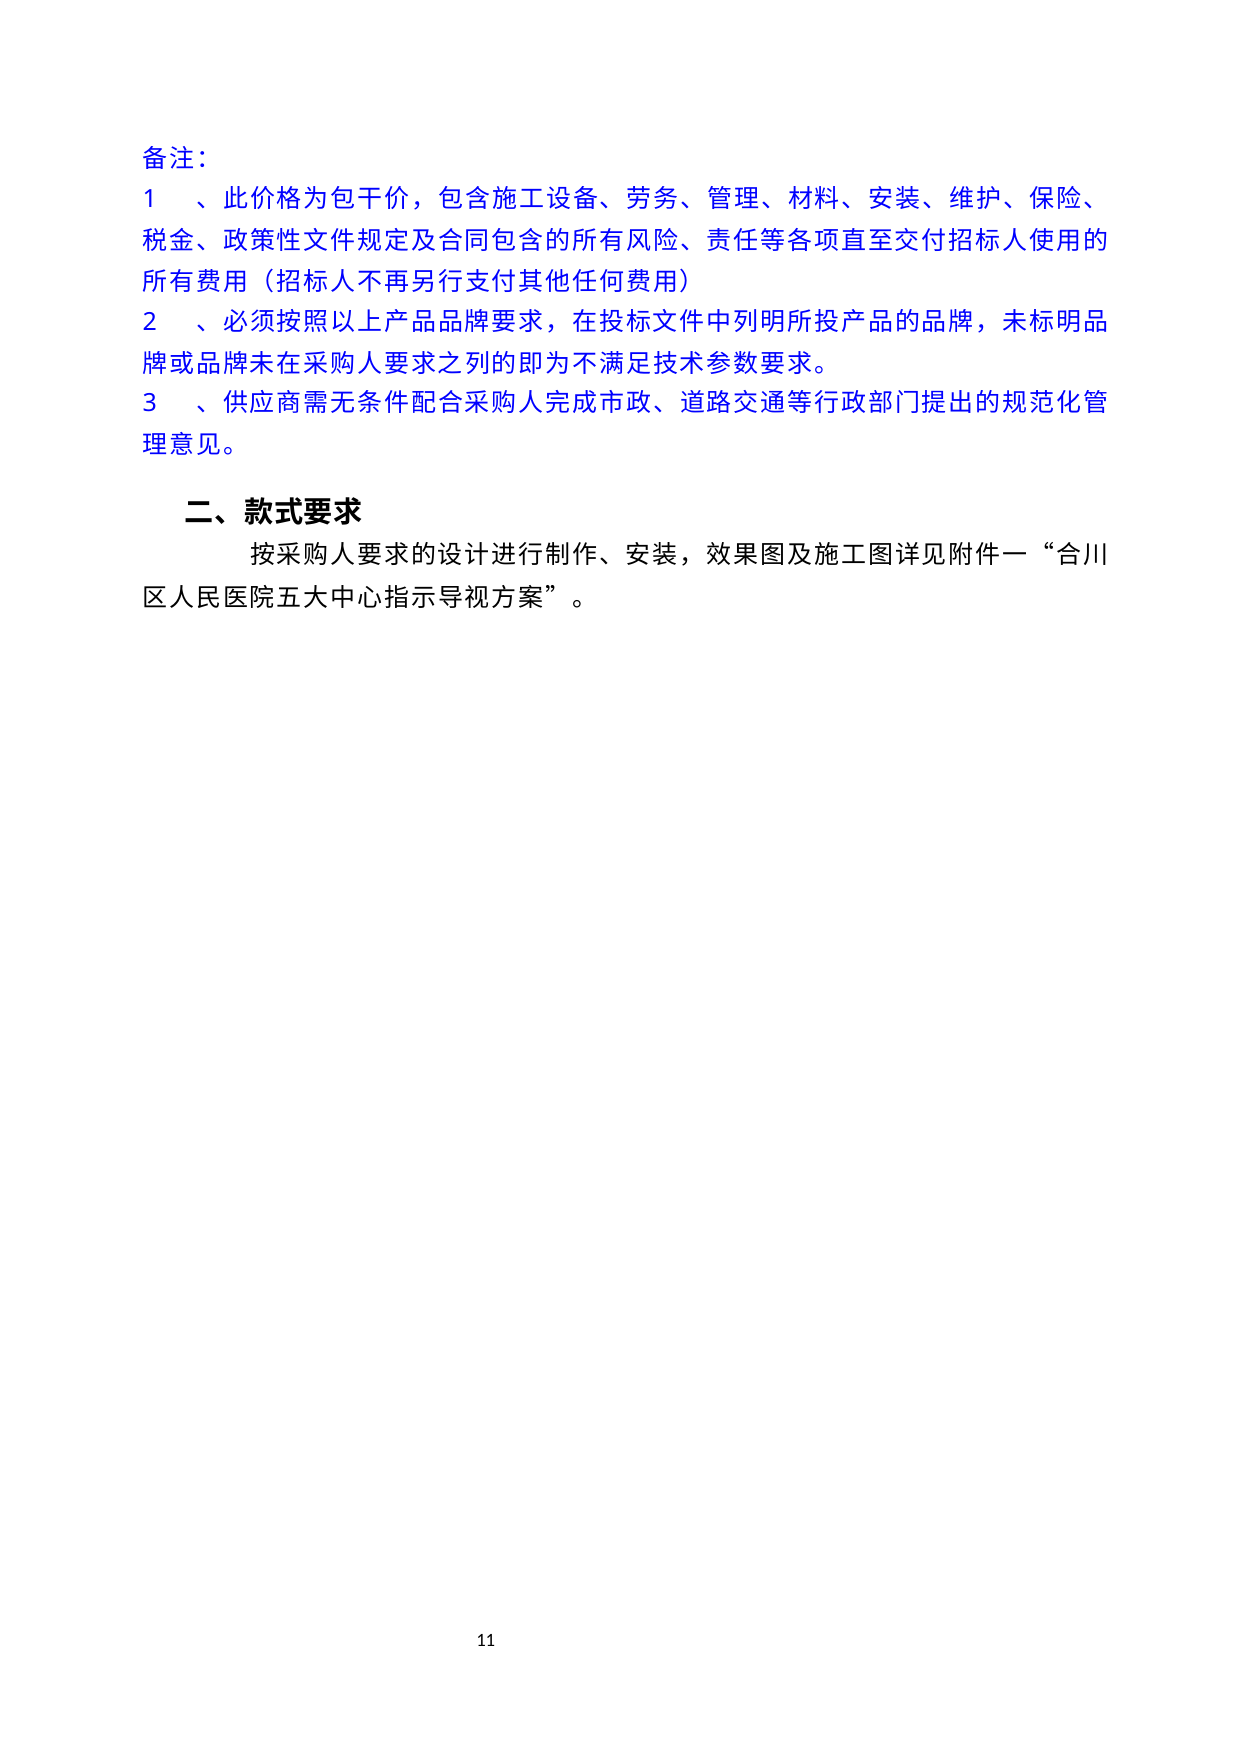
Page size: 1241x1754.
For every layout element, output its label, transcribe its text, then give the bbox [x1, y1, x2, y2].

text 1、此价格为包干价，包含施工设备、劳务、管理、材料、安装、维护、保险、税金、政策性文件规定及合同包含的所有风险、责任等各项直至交付招标人使用的所有费用（招标人不再另行支付其他任何费用） [142, 177, 1110, 300]
text 2、必须按照以上产品品牌要求，在投标文件中列明所投产品的品牌，未标明品牌或品牌未在采购人要求之列的即为不满足技术参数要求。 [142, 300, 1110, 382]
text 备注： [142, 136, 1110, 177]
text 二、款式要求 [142, 476, 1110, 534]
text 3、供应商需无条件配合采购人完成市政、道路交通等行政部门提出的规范化管理意见。 [142, 382, 1110, 463]
text 按采购人要求的设计进行制作、安装，效果图及施工图详见附件一“合川区人民医院五大中心指示导视方案”。 [142, 534, 1110, 616]
